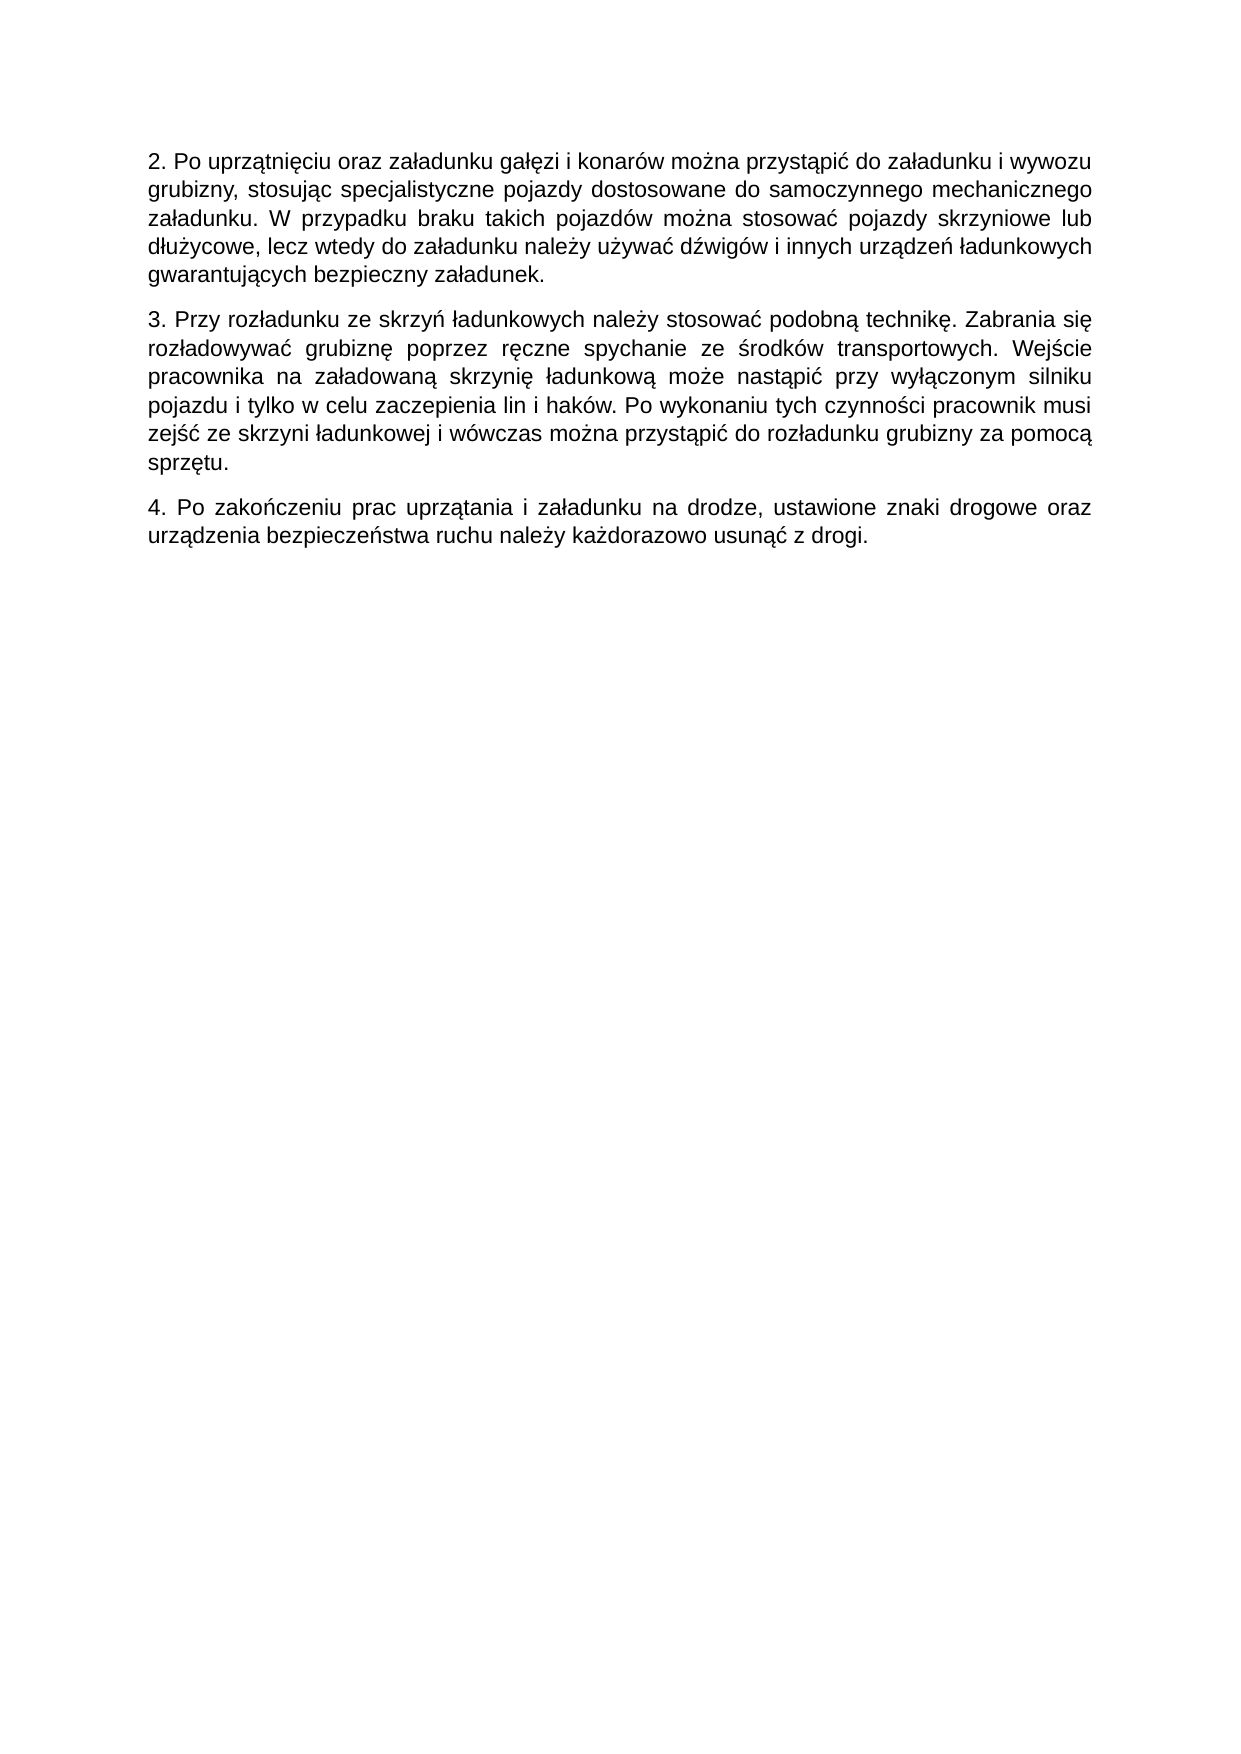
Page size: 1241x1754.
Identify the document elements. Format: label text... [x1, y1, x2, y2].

text 4. Po zakończeniu prac uprzątania i załadunku na drodze, ustawione znaki drogowe oraz urządzenia bezpieczeństwa ruchu należy każdorazowo usunąć z drogi. [148, 494, 1093, 548]
text 2. Po uprzątnięciu oraz załadunku gałęzi i konarów można przystąpić do załadunku i wywozu grubizny, stosując specjalistyczne pojazdy dostosowane do samoczynnego mechanicznego załadunku. W przypadku braku takich pojazdów można stosować pojazdy skrzyniowe lub dłużycowe, lecz wtedy do załadunku należy używać dźwigów i innych urządzeń ładunkowych gwarantujących bezpieczny załadunek. [148, 148, 1093, 288]
text 3. Przy rozładunku ze skrzyń ładunkowych należy stosować podobną technikę. Zabrania się rozładowywać grubiznę poprzez ręczne spychanie ze środków transportowych. Wejście pracownika na załadowaną skrzynię ładunkową może nastąpić przy wyłączonym silniku pojazdu i tylko w celu zaczepienia lin i haków. Po wykonaniu tych czynności pracownik musi zejść ze skrzyni ładunkowej i wówczas można przystąpić do rozładunku grubizny za pomocą sprzętu. [148, 306, 1093, 475]
